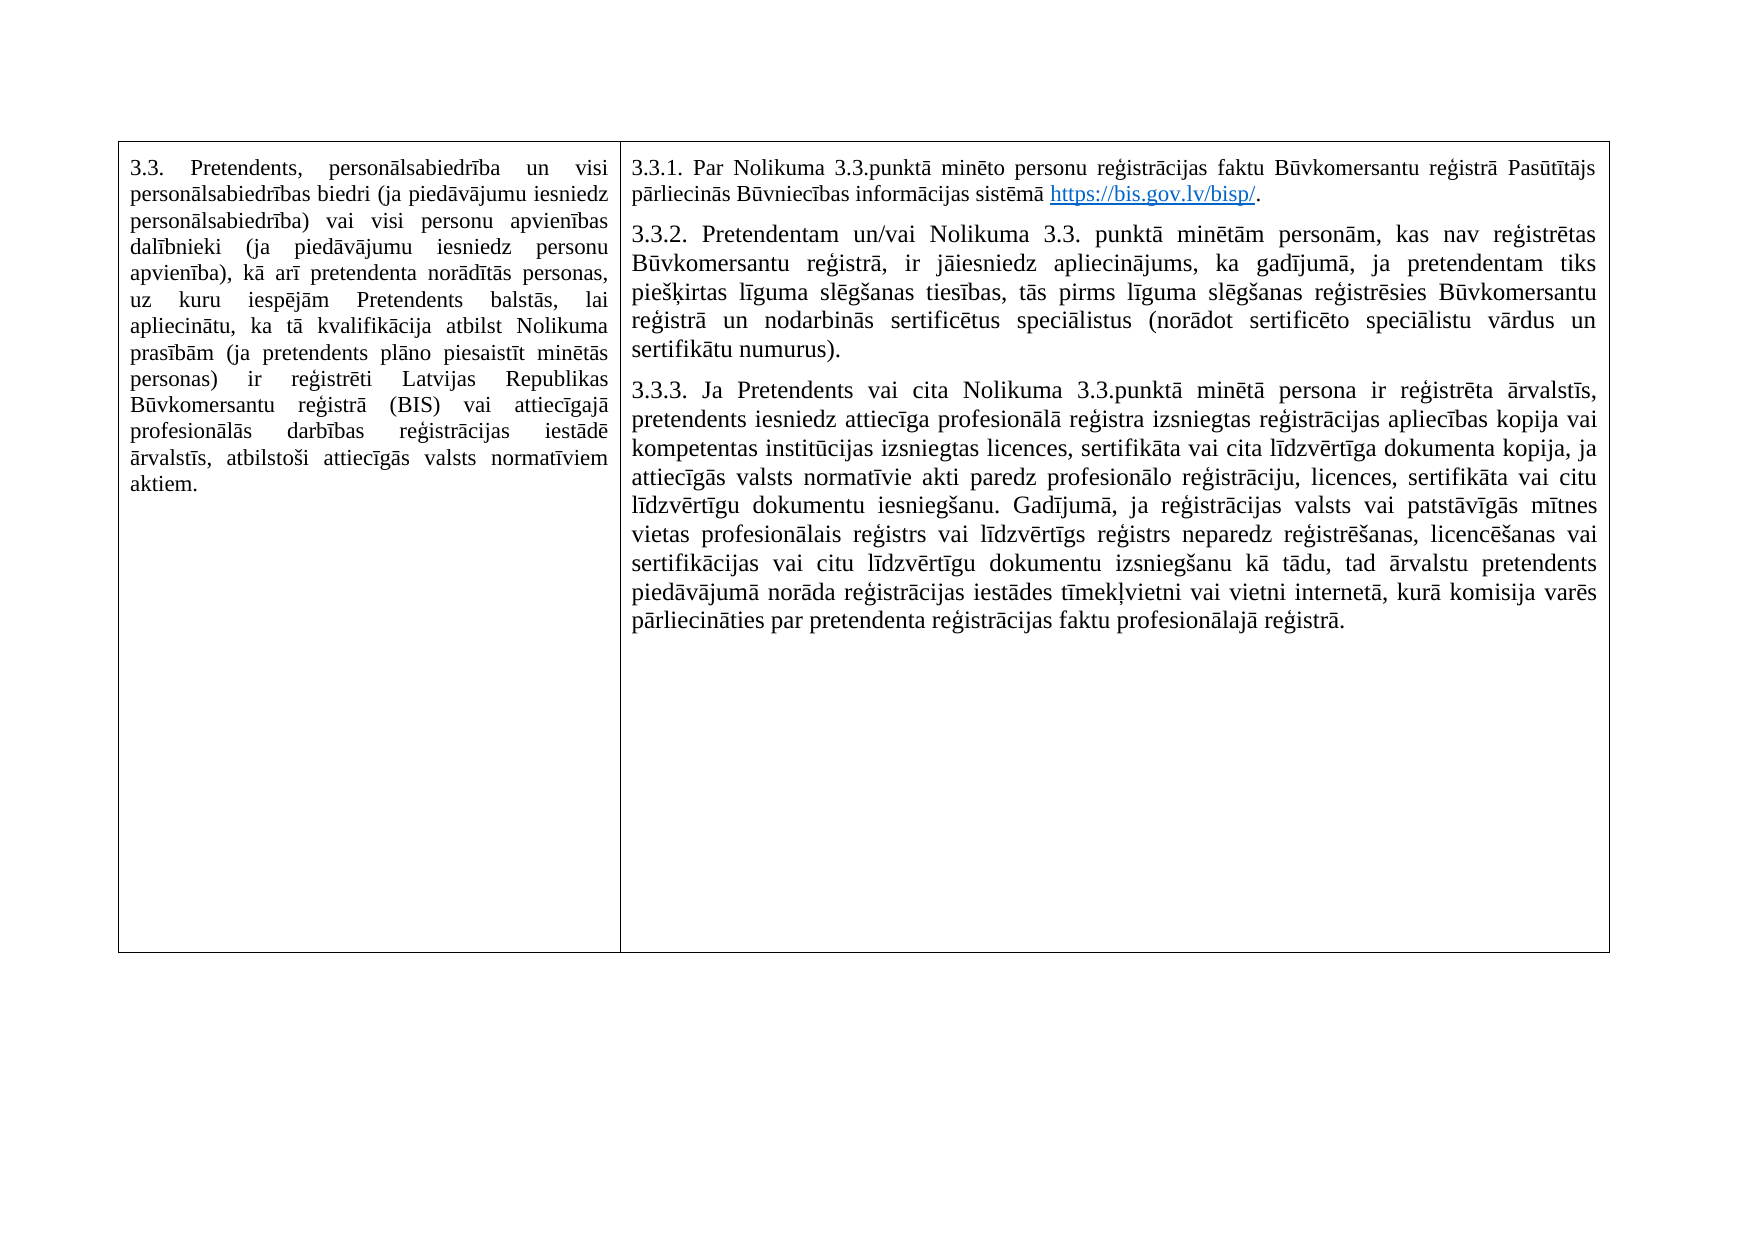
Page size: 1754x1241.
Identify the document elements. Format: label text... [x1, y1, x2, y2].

table_cell 3.3.1. Par Nolikuma 3.3.punktā minēto personu reģistrācijas faktu Būvkomersantu reģistrā Pasūtītājs pārliecinās Būvniecības informācijas sistēmā https://bis.gov.lv/bisp/. 3.3.2. Pretendentam un/vai Nolikuma 3.3. punktā minētām personām, kas nav reģistrētas Būvkomersantu reģistrā, ir jāiesniedz apliecinājums, ka gadījumā, ja pretendentam tiks piešķirtas līguma slēgšanas tiesības, tās pirms līguma slēgšanas reģistrēsies Būvkomersantu reģistrā un nodarbinās sertificētus speciālistus (norādot sertificēto speciālistu vārdus un sertifikātu numurus). 3.3.3. Ja Pretendents vai cita Nolikuma 3.3.punktā minētā persona ir reģistrēta ārvalstīs, pretendents iesniedz attiecīga profesionālā reģistra izsniegtas reģistrācijas apliecības kopija vai kompetentas institūcijas izsniegtas licences, sertifikāta vai cita līdzvērtīga dokumenta kopija, ja attiecīgās valsts normatīvie akti paredz profesionālo reģistrāciju, licences, sertifikāta vai citu līdzvērtīgu dokumentu iesniegšanu. Gadījumā, ja reģistrācijas valsts vai patstāvīgās mītnes vietas profesionālais reģistrs vai līdzvērtīgs reģistrs neparedz reģistrēšanas, licencēšanas vai sertifikācijas vai citu līdzvērtīgu dokumentu izsniegšanu kā tādu, tad ārvalstu pretendents piedāvājumā norāda reģistrācijas iestādes tīmekļvietni vai vietni internetā, kurā komisija varēs pārliecināties par pretendenta reģistrācijas faktu profesionālajā reģistrā. [621, 142, 1609, 952]
table_cell 3.3. Pretendents, personālsabiedrība un visi personālsabiedrības biedri (ja piedāvājumu iesniedz personālsabiedrība) vai visi personu apvienības dalībnieki (ja piedāvājumu iesniedz personu apvienība), kā arī pretendenta norādītās personas, uz kuru iespējām Pretendents balstās, lai apliecinātu, ka tā kvalifikācija atbilst Nolikuma prasībām (ja pretendents plāno piesaistīt minētās personas) ir reģistrēti Latvijas Republikas Būvkomersantu reģistrā (BIS) vai attiecīgajā profesionālās darbības reģistrācijas iestādē ārvalstīs, atbilstoši attiecīgās valsts normatīviem aktiem. [119, 142, 620, 952]
